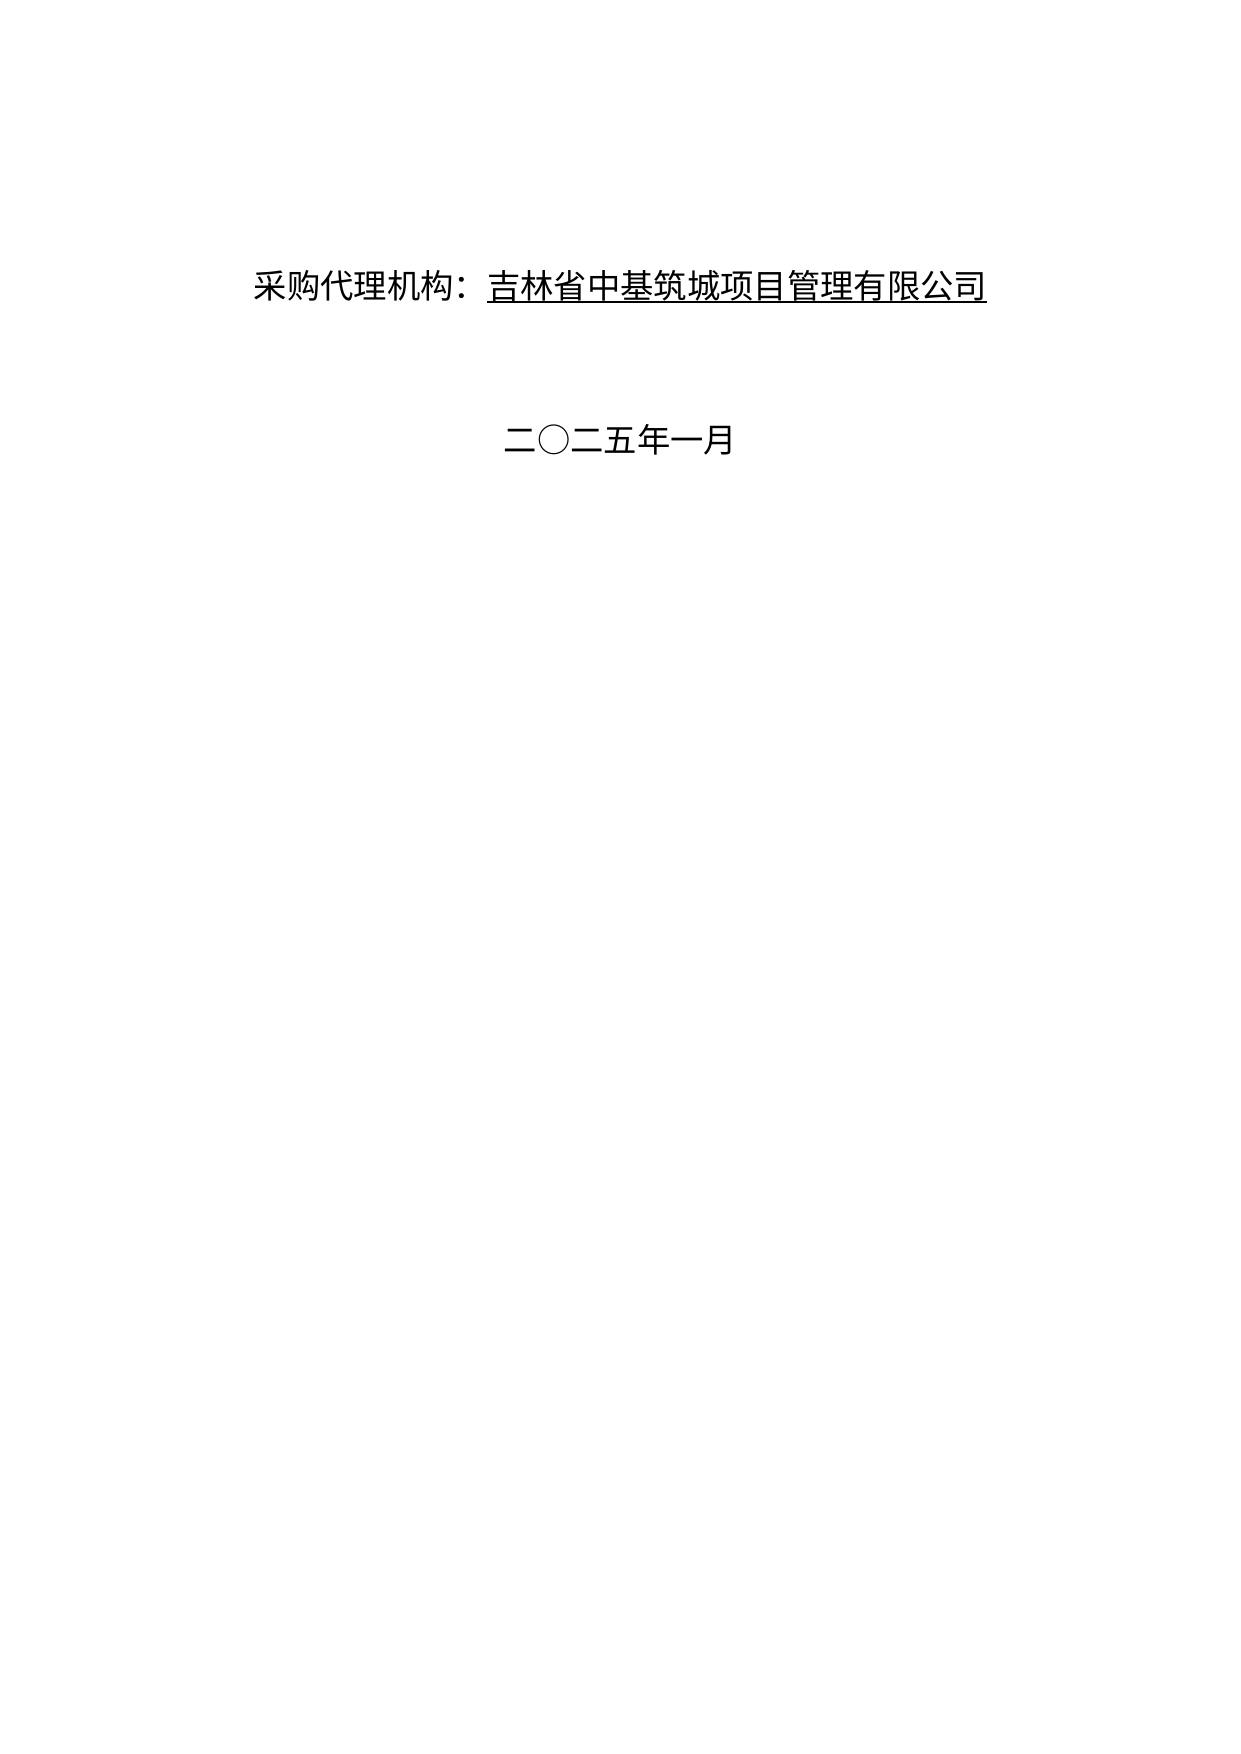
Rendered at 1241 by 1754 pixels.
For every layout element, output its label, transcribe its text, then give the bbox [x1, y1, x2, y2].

text 二○二五年一月 [187, 405, 1053, 470]
text 采购代理机构：吉林省中基筑城项目管理有限公司 [187, 251, 1053, 316]
